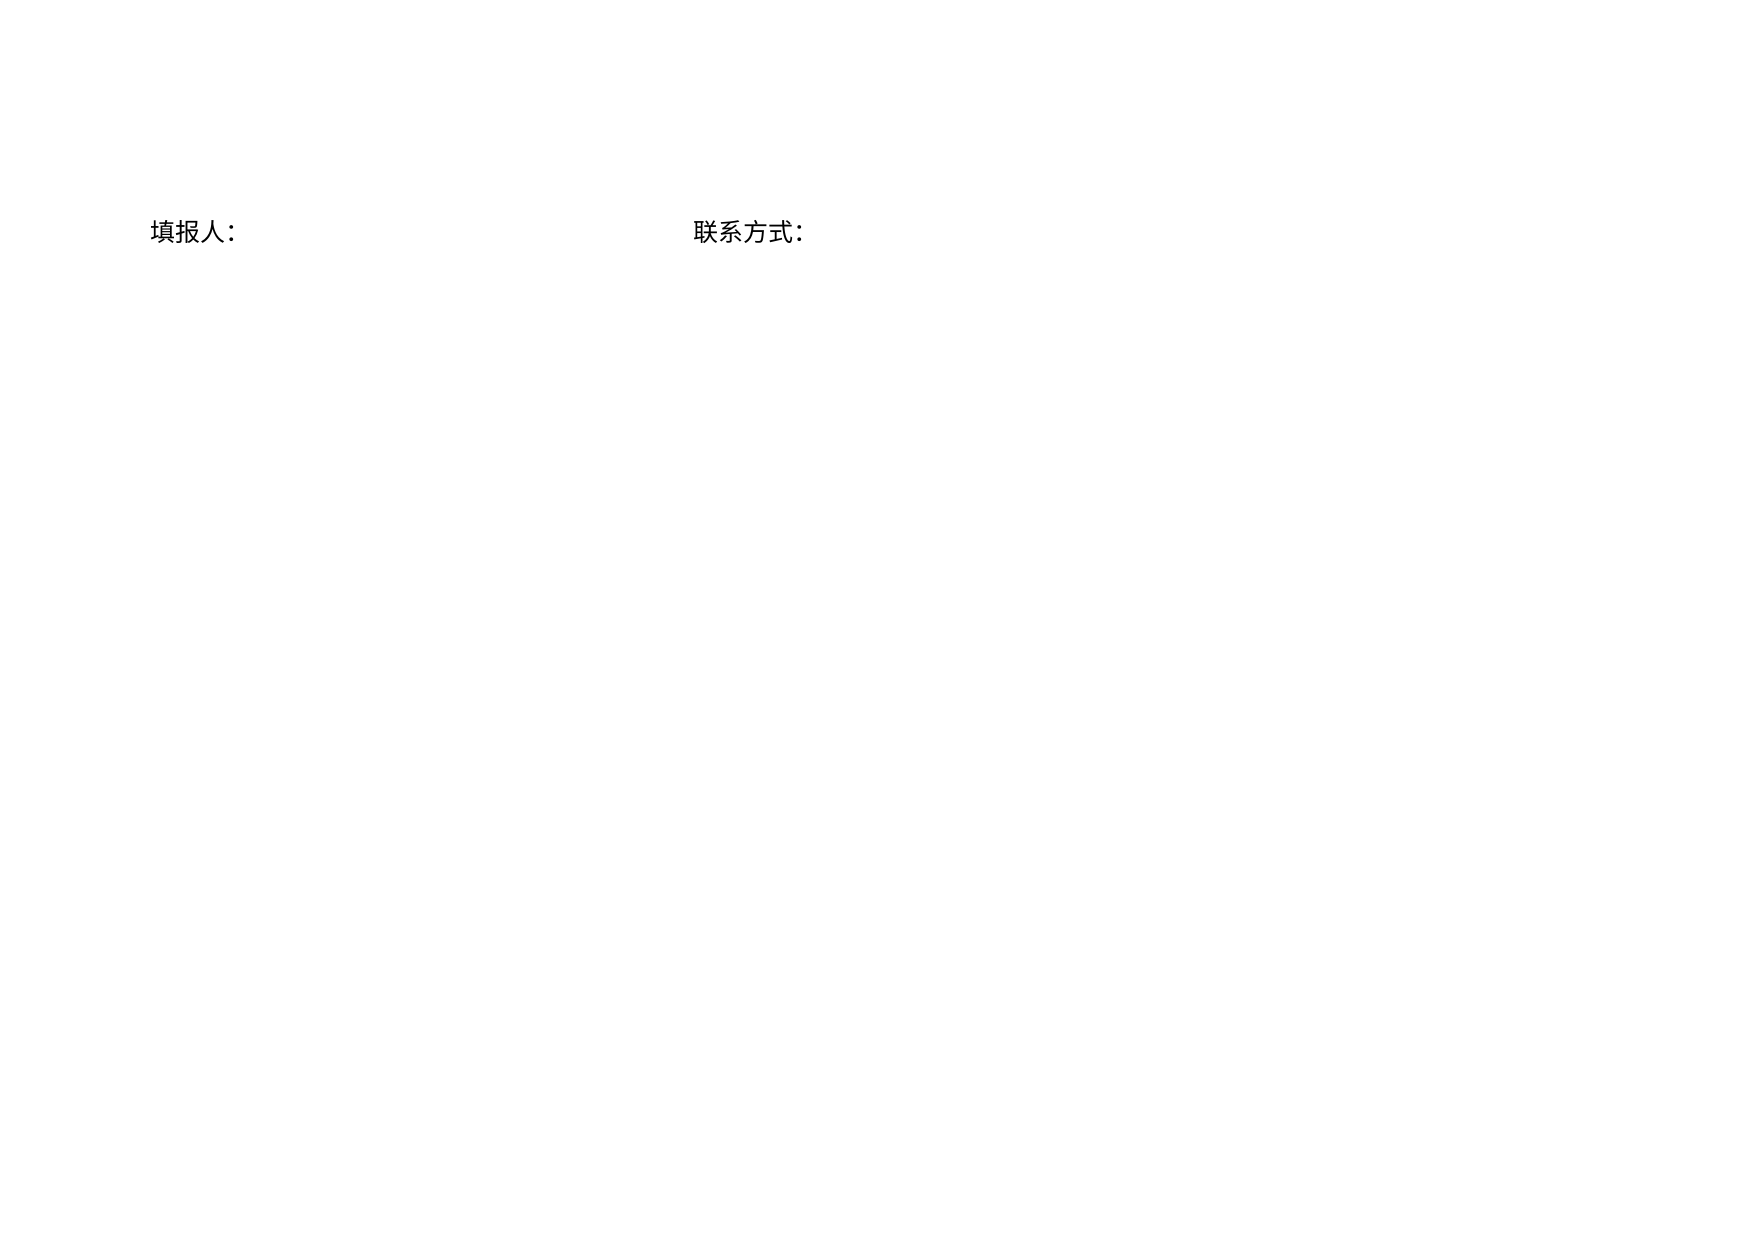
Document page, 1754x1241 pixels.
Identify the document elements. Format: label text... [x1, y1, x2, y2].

text 填报人： 联系方式： [150, 198, 1604, 263]
